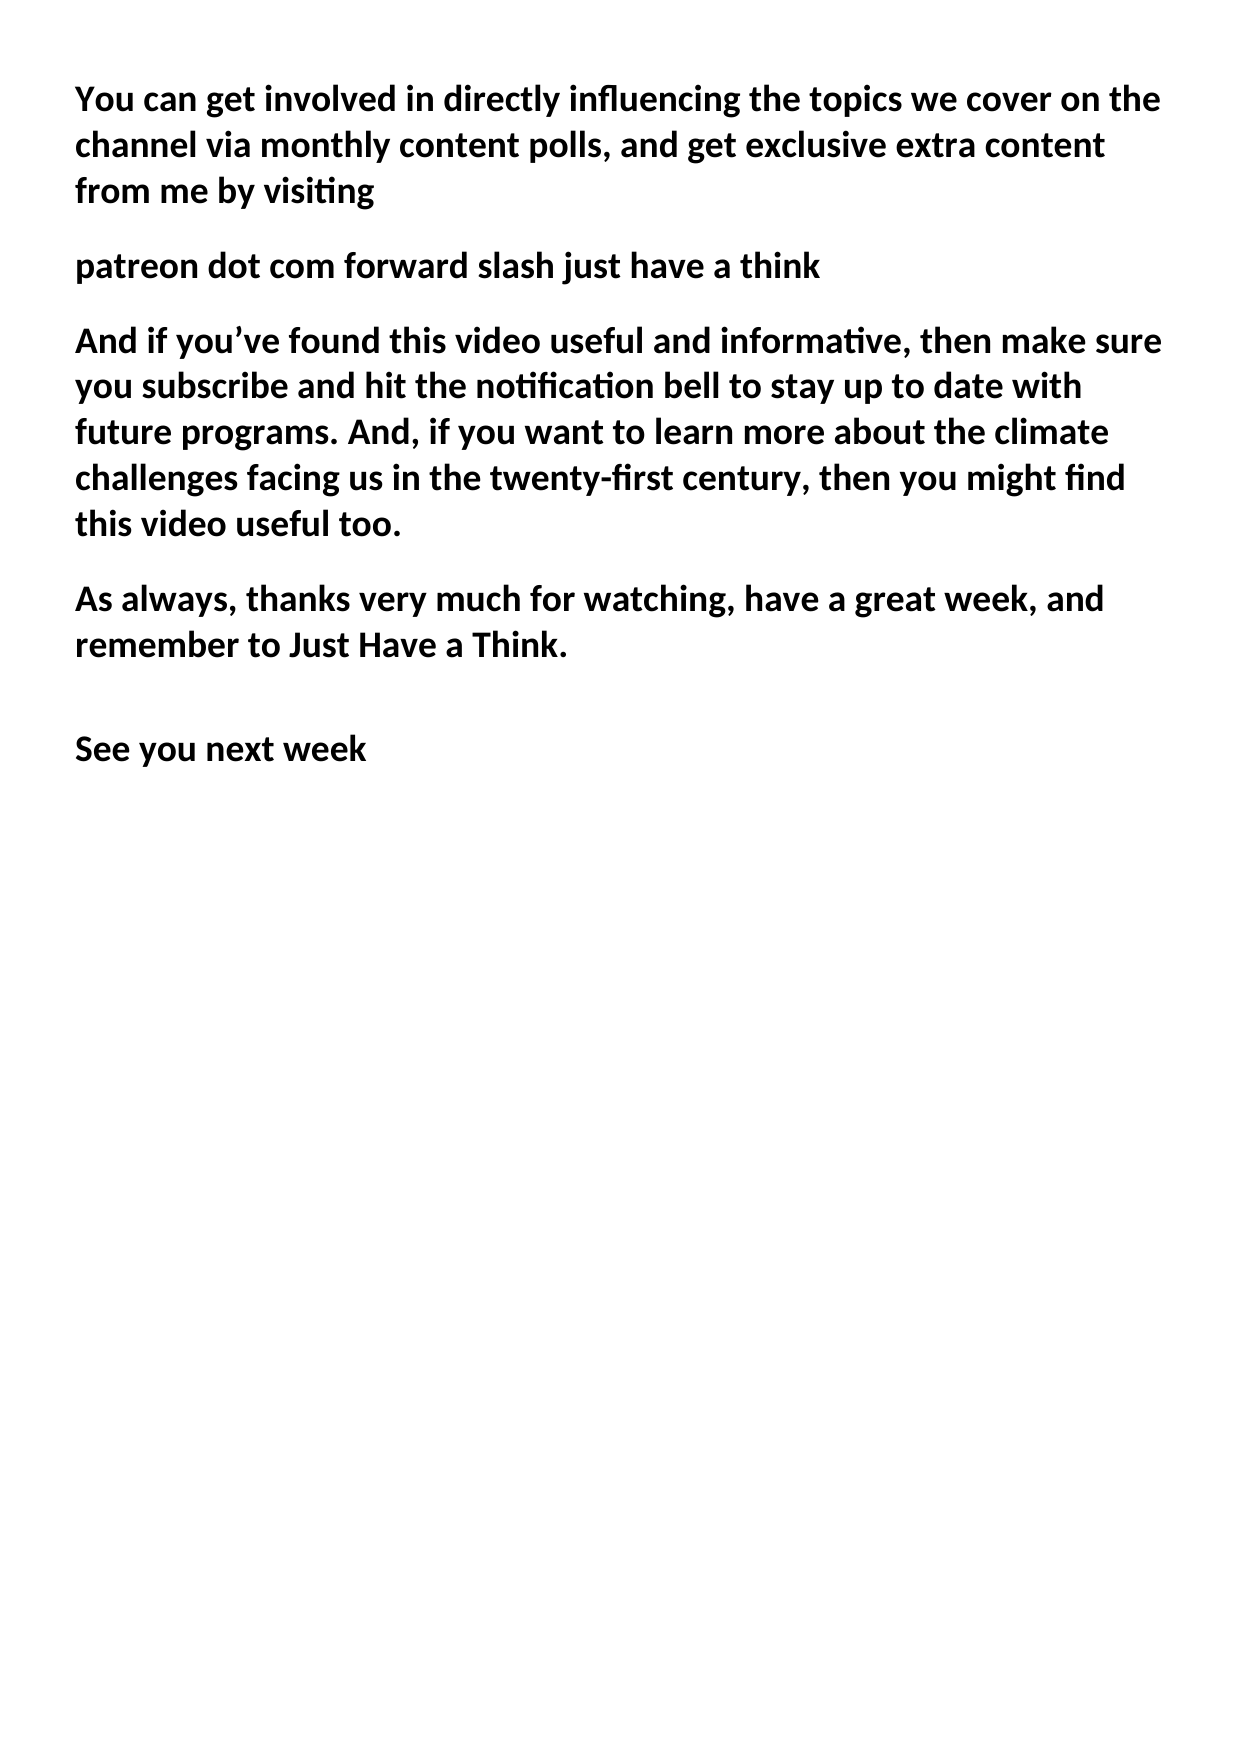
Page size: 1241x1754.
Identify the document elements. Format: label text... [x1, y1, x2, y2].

text patreon dot com forward slash just have a think [75, 242, 1165, 287]
text You can get involved in directly influencing the topics we cover on the channel via monthly content polls, and get exclusive extra content from me by visiting [75, 75, 1165, 212]
text See you next week [75, 724, 1165, 770]
text As always, thanks very much for watching, have a great week, and remember to Just Have a Think. [75, 575, 1165, 695]
text And if you’ve found this video useful and informative, then make sure you subscribe and hit the notification bell to stay up to date with future programs. And, if you want to learn more about the climate challenges facing us in the twenty-first century, then you might find this video useful too. [75, 317, 1165, 546]
